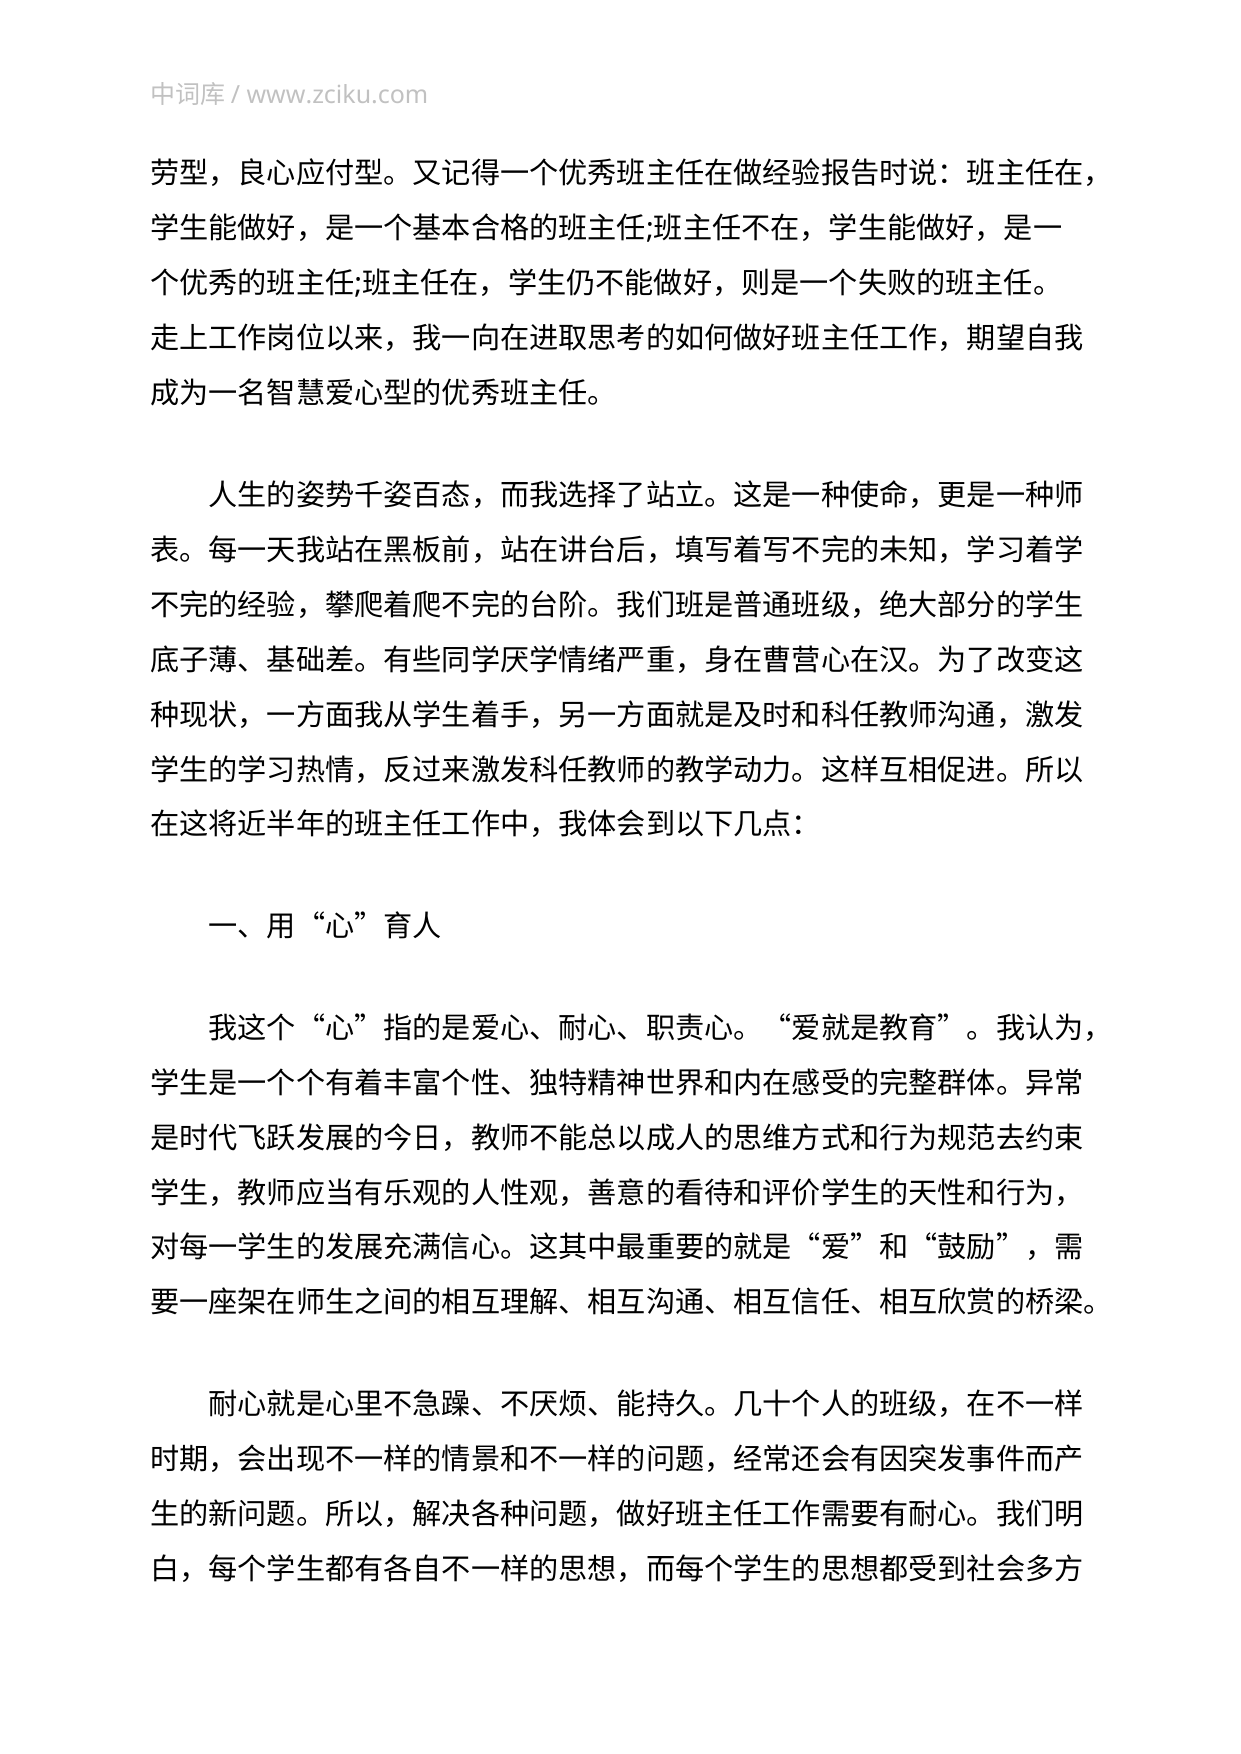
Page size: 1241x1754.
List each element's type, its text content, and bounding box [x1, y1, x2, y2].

text 我这个“心”指的是爱心、耐心、职责心。“爱就是教育”。我认为，学生是一个个有着丰富个性、独特精神世界和内在感受的完整群体。异常是时代飞跃发展的今日，教师不能总以成人的思维方式和行为规范去约束学生，教师应当有乐观的人性观，善意的看待和评价学生的天性和行为，对每一学生的发展充满信心。这其中最重要的就是“爱”和“鼓励”，需要一座架在师生之间的相互理解、相互沟通、相互信任、相互欣赏的桥梁。 [150, 1004, 1090, 1321]
text 一、用“心”育人 [150, 903, 1090, 945]
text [150, 150, 1090, 412]
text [150, 1381, 1090, 1588]
text 人生的姿势千姿百态，而我选择了站立。这是一种使命，更是一种师表。每一天我站在黑板前，站在讲台后，填写着写不完的未知，学习着学不完的经验，攀爬着爬不完的台阶。我们班是普通班级，绝大部分的学生底子薄、基础差。有些同学厌学情绪严重，身在曹营心在汉。为了改变这种现状，一方面我从学生着手，另一方面就是及时和科任教师沟通，激发学生的学习热情，反过来激发科任教师的教学动力。这样互相促进。所以在这将近半年的班主任工作中，我体会到以下几点： [150, 472, 1090, 843]
